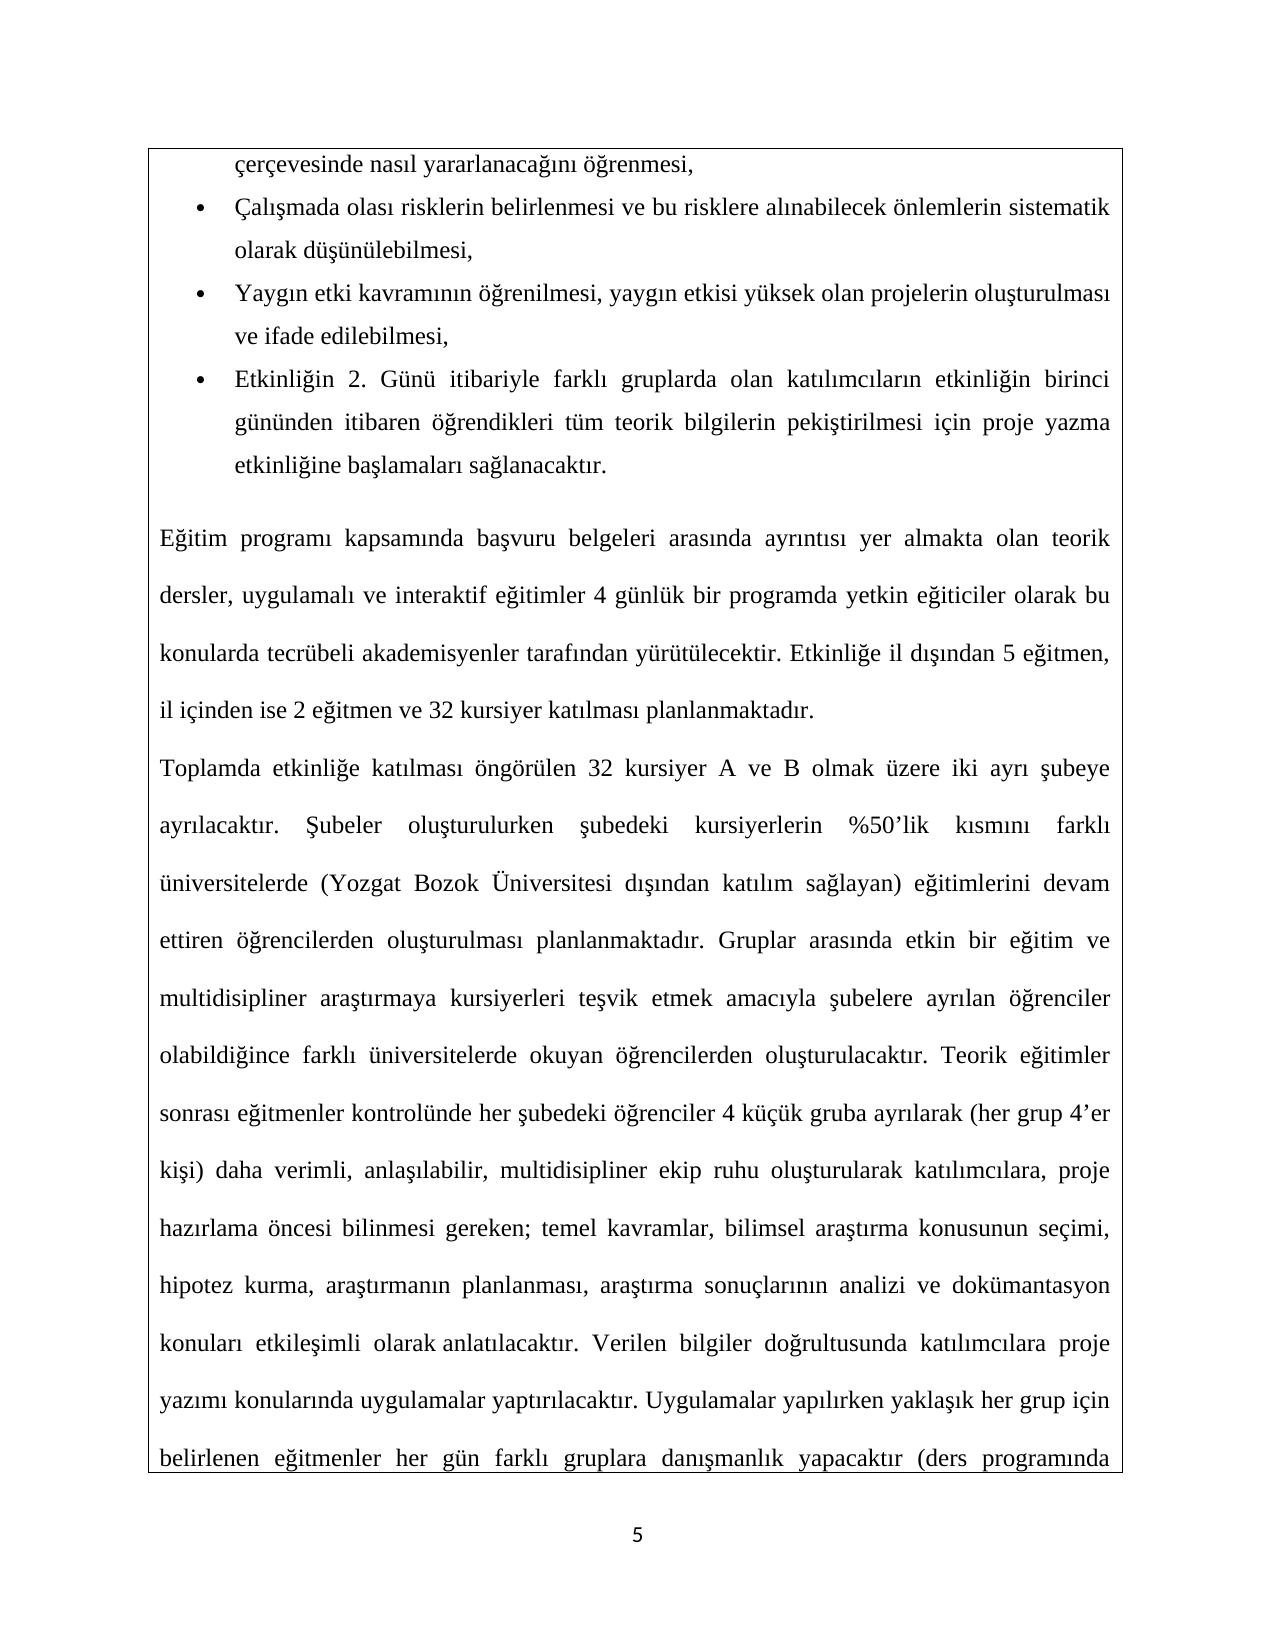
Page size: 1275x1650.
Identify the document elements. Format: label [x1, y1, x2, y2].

table_header [149, 149, 1122, 1472]
